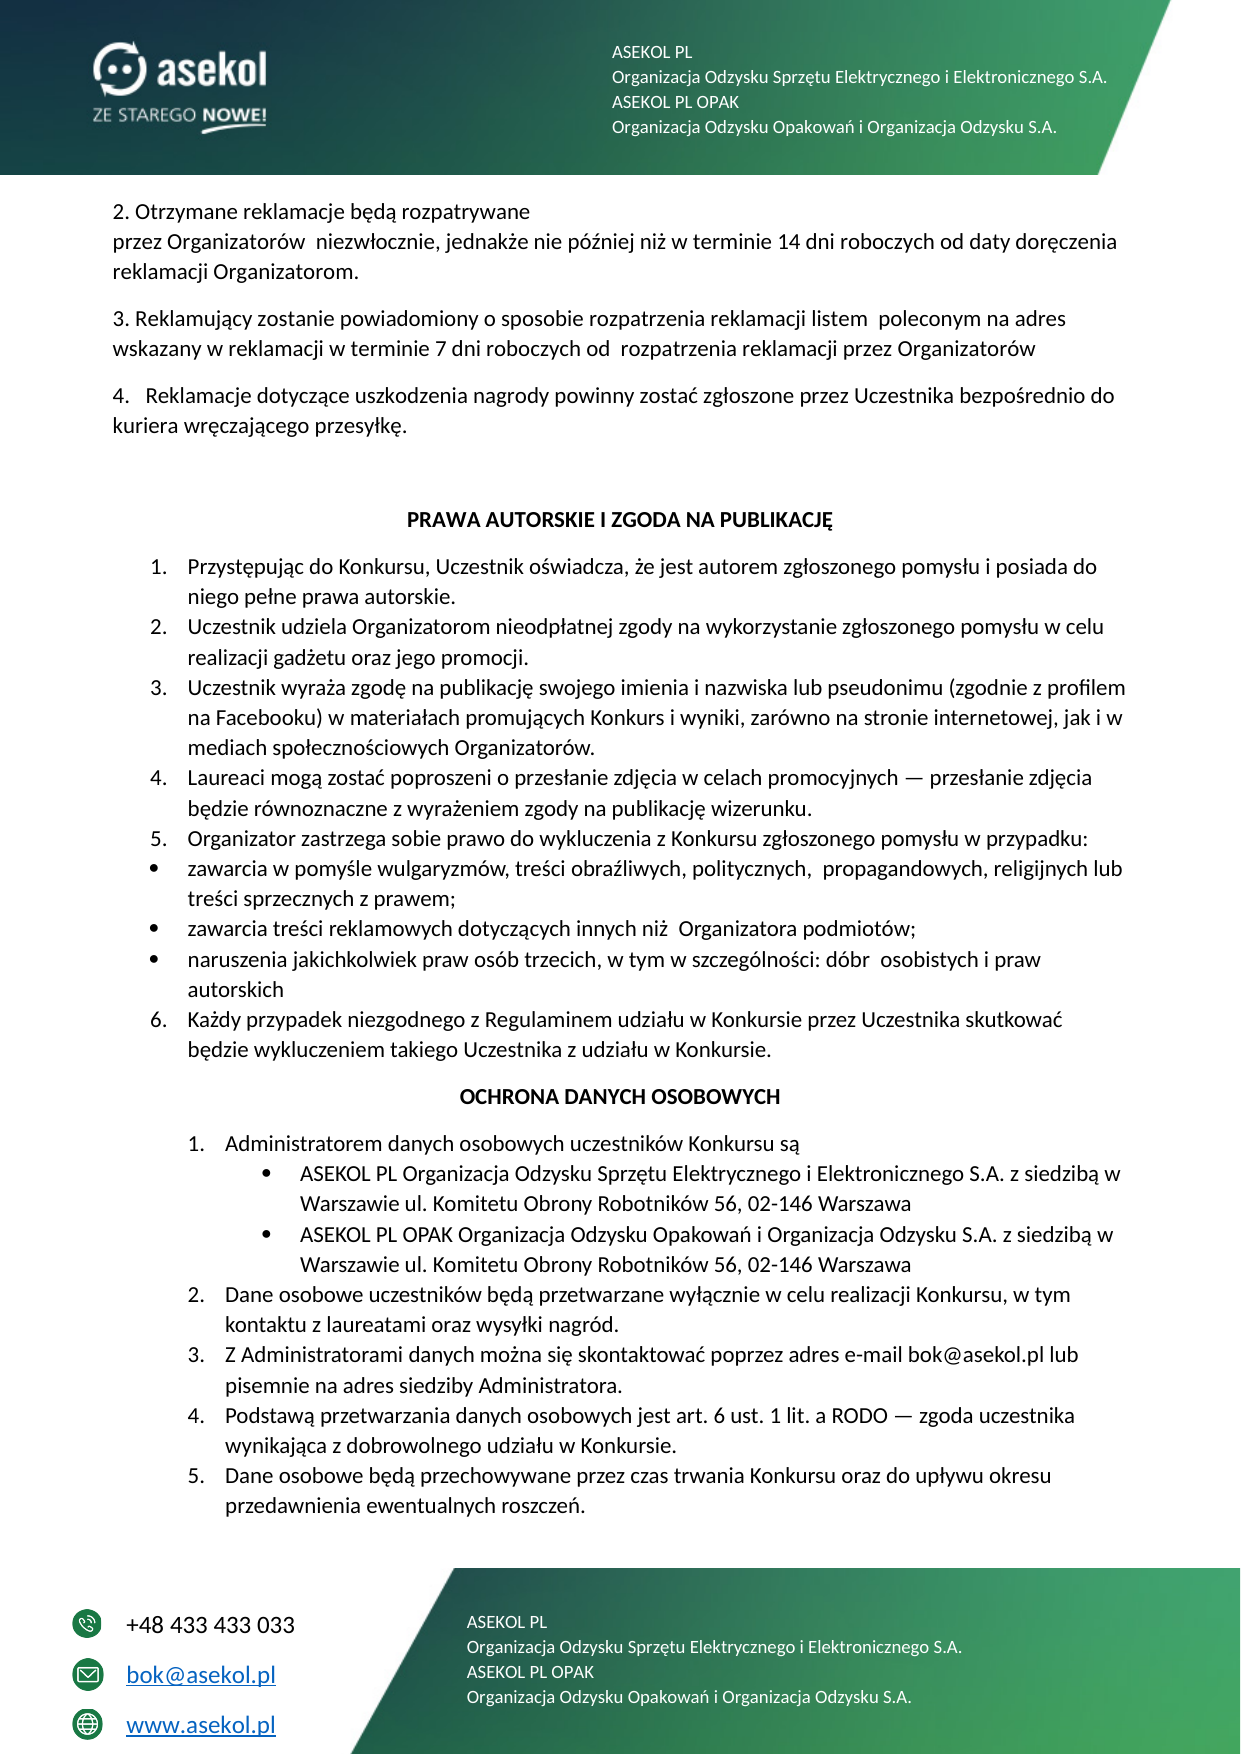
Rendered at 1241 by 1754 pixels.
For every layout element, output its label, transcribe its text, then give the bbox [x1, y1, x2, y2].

list Z Administratorami danych można się skontaktować poprzez adres e-mail bok@asekol.pl lub pisemnie na adres siedziby Administratora. [187, 1341, 1128, 1399]
list Dane osobowe będą przechowywane przez czas trwania Konkursu oraz do upływu okresu przedawnienia ewentualnych roszczeń. [187, 1461, 1128, 1520]
list ASEKOL PL OPAK Organizacja Odzysku Opakowań i Organizacja Odzysku S.A. z siedzibą w Warszawie ul. Komitetu Obrony Robotników 56, 02-146 Warszawa [262, 1220, 1128, 1278]
list Uczestnik wyraża zgodę na publikację swojego imienia i nazwiska lub pseudonimu (zgodnie z profilem na Facebooku) w materiałach promujących Konkurs i wyniki, zarówno na stronie internetowej, jak i w mediach społecznościowych Organizatorów. [150, 673, 1128, 761]
list zawarcia treści reklamowych dotyczących innych niż Organizatora podmiotów; [150, 914, 1128, 943]
list Dane osobowe uczestników będą przetwarzane wyłącznie w celu realizacji Konkursu, w tym kontaktu z laureatami oraz wysyłki nagród. [187, 1280, 1128, 1338]
list Organizator zastrzega sobie prawo do wykluczenia z Konkursu zgłoszonego pomysłu w przypadku: [150, 824, 1128, 852]
text 4. Reklamacje dotyczące uszkodzenia nagrody powinny zostać zgłoszone przez Uczestnika bezpośrednio do kuriera wręczającego przesyłkę. [112, 381, 1128, 439]
list Przystępując do Konkursu, Uczestnik oświadcza, że jest autorem zgłoszonego pomysłu i posiada do niego pełne prawa autorskie. [150, 552, 1128, 610]
list Podstawą przetwarzania danych osobowych jest art. 6 ust. 1 lit. a RODO — zgoda uczestnika wynikająca z dobrowolnego udziału w Konkursie. [187, 1401, 1128, 1459]
text PRAWA AUTORSKIE I ZGODA NA PUBLIKACJĘ [112, 505, 1128, 533]
list ASEKOL PL Organizacja Odzysku Sprzętu Elektrycznego i Elektronicznego S.A. z siedzibą w Warszawie ul. Komitetu Obrony Robotników 56, 02-146 Warszawa [262, 1159, 1128, 1218]
text 2. Otrzymane reklamacje będą rozpatrywane przez Organizatorów niezwłocznie, jednakże nie później niż w terminie 14 dni roboczych od daty doręczenia reklamacji Organizatorom. [112, 197, 1128, 285]
list Laureaci mogą zostać poproszeni o przesłanie zdjęcia w celach promocyjnych — przesłanie zdjęcia będzie równoznaczne z wyrażeniem zgody na publikację wizerunku. [150, 763, 1128, 822]
text 3. Reklamujący zostanie powiadomiony o sposobie rozpatrzenia reklamacji listem poleconym na adres wskazany w reklamacji w terminie 7 dni roboczych od rozpatrzenia reklamacji przez Organizatorów [112, 304, 1128, 362]
picture [0, 1568, 1241, 1754]
list naruszenia jakichkolwiek praw osób trzecich, w tym w szczególności: dóbr osobistych i praw autorskich [150, 945, 1128, 1003]
list Uczestnik udziela Organizatorom nieodpłatnej zgody na wykorzystanie zgłoszonego pomysłu w celu realizacji gadżetu oraz jego promocji. [150, 612, 1128, 671]
picture [0, 0, 1241, 175]
list Każdy przypadek niezgodnego z Regulaminem udziału w Konkursie przez Uczestnika skutkować będzie wykluczeniem takiego Uczestnika z udziału w Konkursie. [150, 1005, 1128, 1063]
list Administratorem danych osobowych uczestników Konkursu są [187, 1129, 1128, 1157]
list zawarcia w pomyśle wulgaryzmów, treści obraźliwych, politycznych, propagandowych, religijnych lub treści sprzecznych z prawem; [150, 854, 1128, 912]
text OCHRONA DANYCH OSOBOWYCH [112, 1082, 1128, 1110]
